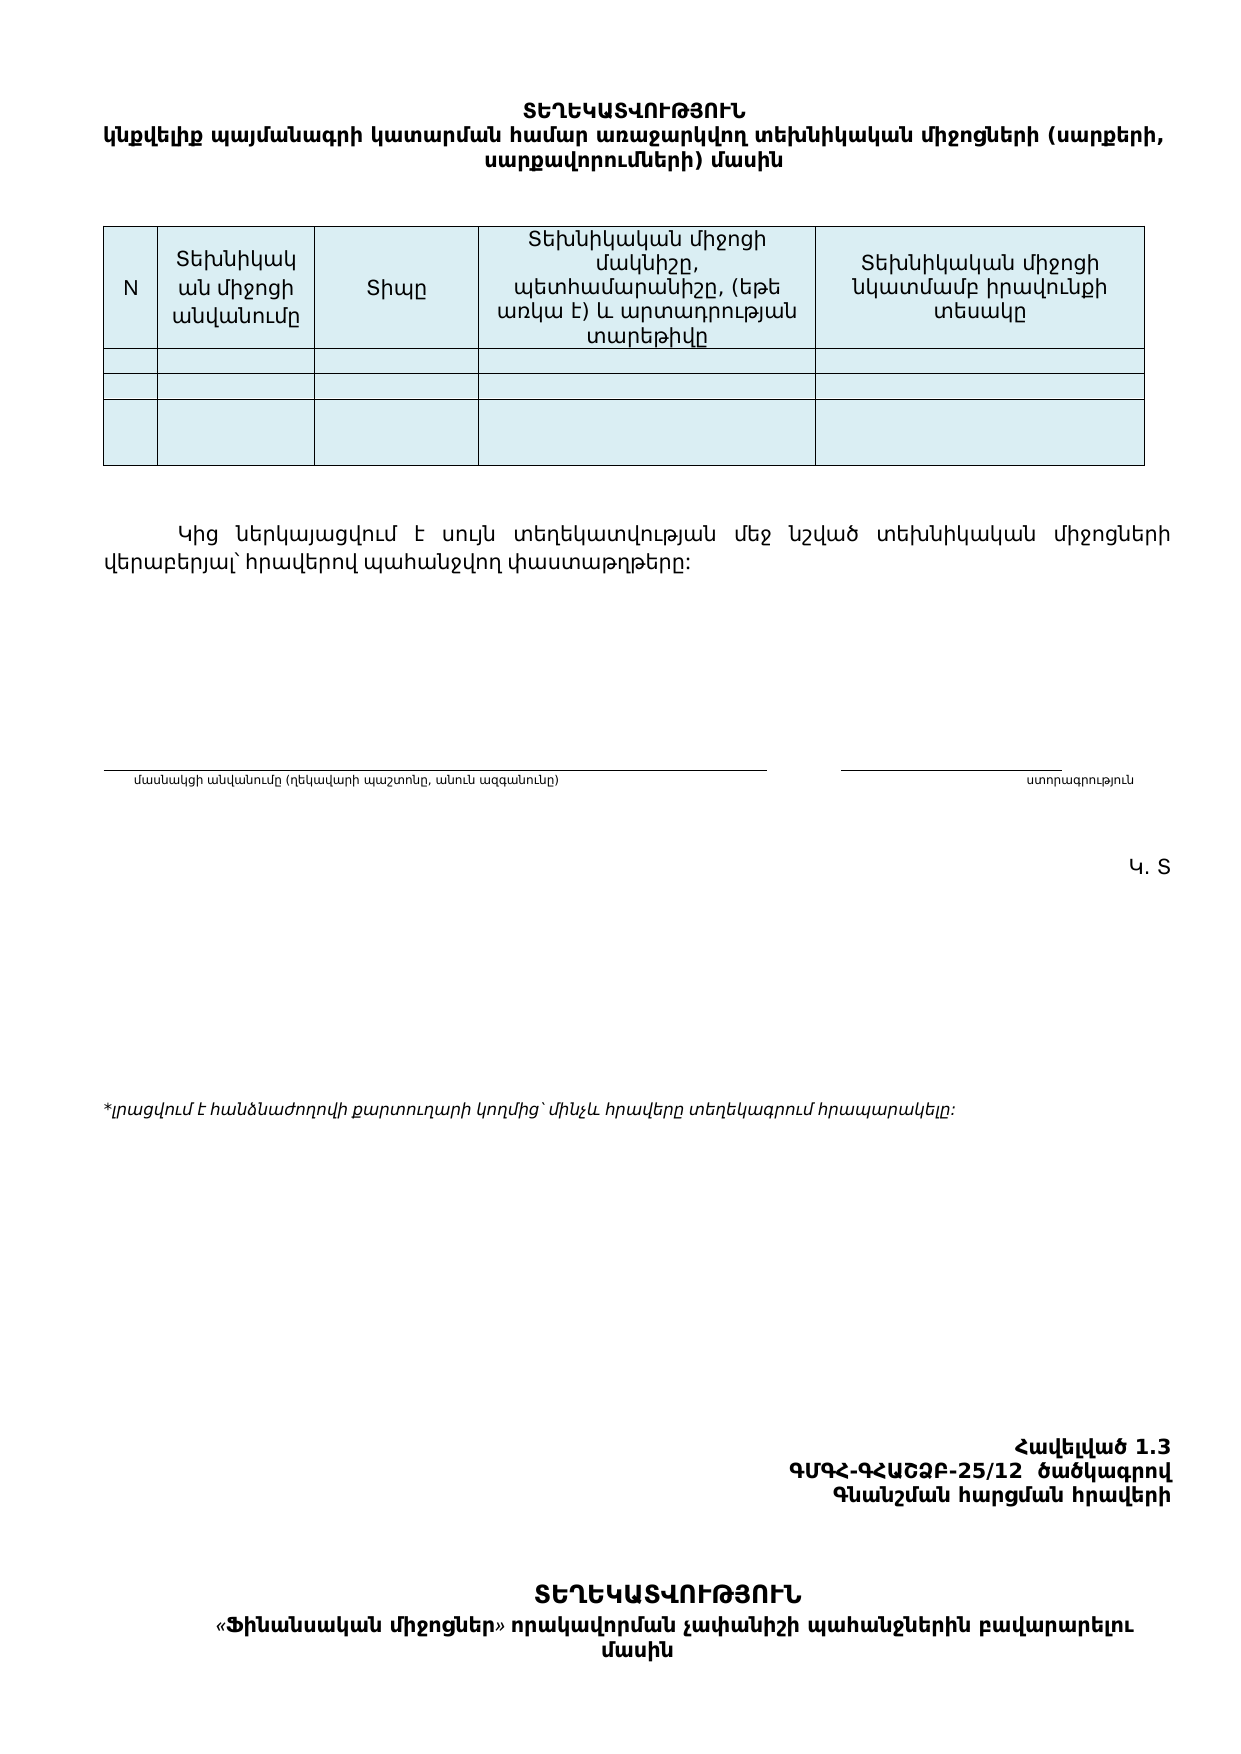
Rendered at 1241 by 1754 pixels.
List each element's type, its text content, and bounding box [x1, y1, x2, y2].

table_cell [315, 400, 478, 465]
table_cell [158, 374, 314, 398]
table_cell [479, 400, 815, 465]
table_header Տեխնիկական միջոցի նկատմամբ իրավունքի տեսակը [816, 227, 1144, 348]
table_cell [479, 374, 815, 398]
table_header Տեխնիկական միջոցի մակնիշը, պետհամարանիշը, (եթե առկա է) և արտադրության տարեթիվը [479, 227, 815, 348]
table_cell [315, 374, 478, 398]
text *լրացվում է հանձնաժողովի քարտուղարի կողմից` մինչև հրավերը տեղեկագրում հրապարակելը: [103, 1097, 1171, 1120]
text ԳՄԳՀ-ԳՀԱՇՁԲ-25/12 ծածկագրով [103, 1459, 1171, 1483]
text Կ. Տ [103, 855, 1171, 879]
table_cell [158, 400, 314, 465]
table_cell [104, 400, 157, 465]
text Կից ներկայացվում է սույն տեղեկատվության մեջ նշված տեխնիկական միջոցների վերաբերյալ՝ հրավերով պահանջվող փաստաթղթերը: [103, 519, 1171, 576]
table_header Տիպը [315, 227, 478, 348]
table_header Տեխնիկական միջոցի անվանումը [158, 227, 314, 348]
table_cell [158, 349, 314, 373]
text ՏԵՂԵԿԱՏՎՈՒԹՅՈՒՆ [103, 1581, 1171, 1610]
table_cell [816, 400, 1144, 465]
text ՏԵՂԵԿԱՏՎՈՒԹՅՈՒՆ [97, 99, 1171, 123]
table_cell [315, 349, 478, 373]
text կնքվելիք պայմանագրի կատարման համար առաջարկվող տեխնիկական միջոցների (սարքերի, սարքավորումների) մասին [97, 123, 1171, 172]
text մասնակցի անվանումը (ղեկավարի պաշտոնը, անուն ազգանունը) ստորագրություն [103, 773, 1171, 797]
subtitle Հավելված 1.3 [103, 1435, 1171, 1459]
table_cell [816, 374, 1144, 398]
text Գնանշման հարցման հրավերի [103, 1483, 1171, 1508]
table_cell [104, 349, 157, 373]
table_cell [479, 349, 815, 373]
table_cell [104, 374, 157, 398]
text «Ֆինանսական միջոցներ» որակավորման չափանիշի պահանջներին բավարարելու մասին [103, 1610, 1171, 1662]
table_header N [104, 227, 157, 348]
table_cell [816, 349, 1144, 373]
